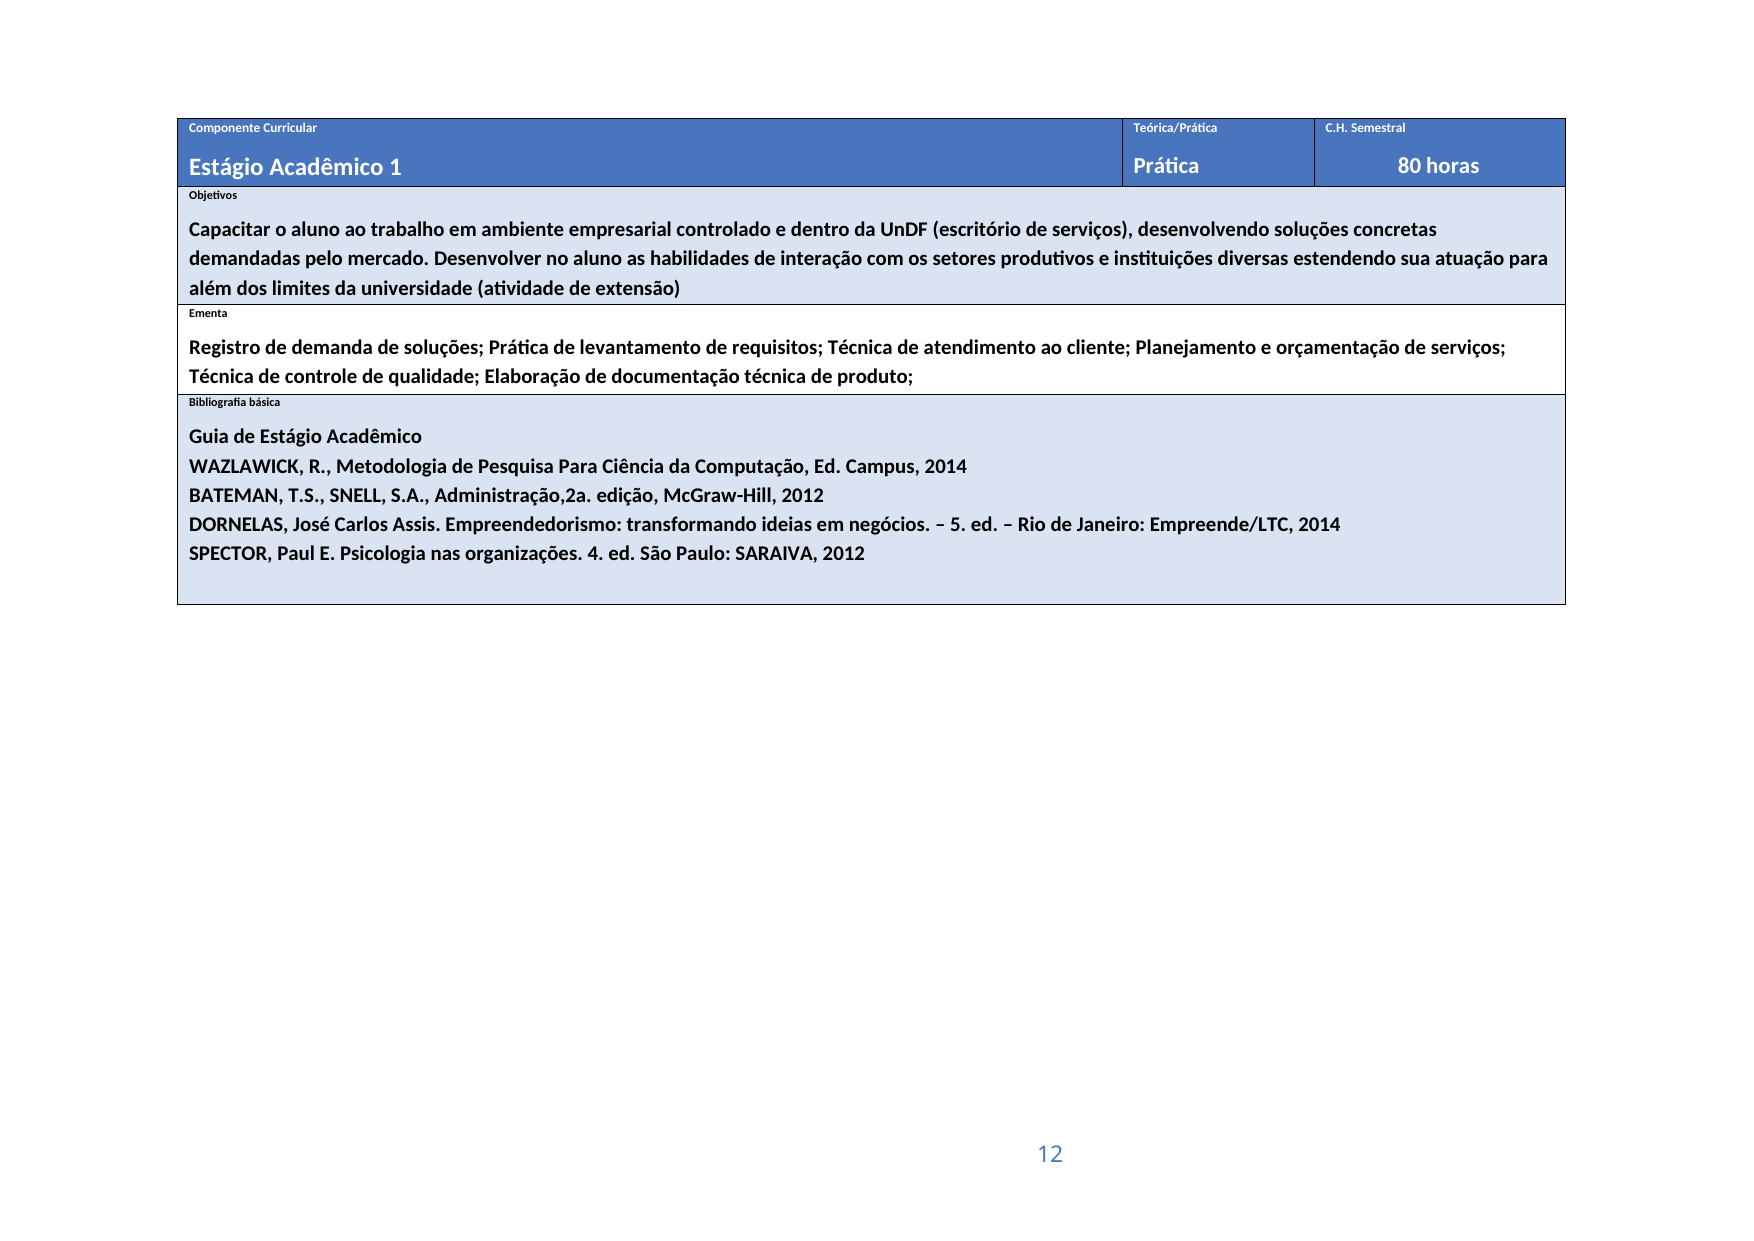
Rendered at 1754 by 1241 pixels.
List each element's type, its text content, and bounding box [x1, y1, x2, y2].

table_cell Objetivos Capacitar o aluno ao trabalho em ambiente empresarial controlado e dentro da UnDF (escritório de serviços), desenvolvendo soluções concretas demandadas pelo mercado. Desenvolver no aluno as habilidades de interação com os setores produtivos e instituições diversas estendendo sua atuação para além dos limites da universidade (atividade de extensão) [178, 187, 1565, 304]
table_cell Ementa Registro de demanda de soluções; Prática de levantamento de requisitos; Técnica de atendimento ao cliente; Planejamento e orçamentação de serviços; Técnica de controle de qualidade; Elaboração de documentação técnica de produto; [178, 305, 1565, 393]
table_header Componente Curricular Estágio Acadêmico 1 [178, 119, 1122, 186]
table_cell Bibliografia básica Guia de Estágio Acadêmico WAZLAWICK, R., Metodologia de Pesquisa Para Ciência da Computação, Ed. Campus, 2014 BATEMAN, T.S., SNELL, S.A., Administração,2a. edição, McGraw-Hill, 2012 DORNELAS, José Carlos Assis. Empreendedorismo: transformando ideias em negócios. – 5. ed. – Rio de Janeiro: Empreende/LTC, 2014 SPECTOR, Paul E. Psicologia nas organizações. 4. ed. São Paulo: SARAIVA, 2012 [178, 395, 1565, 604]
table_header Teórica/Prática Prática [1123, 119, 1314, 186]
table_header C.H. Semestral 80 horas [1315, 119, 1565, 186]
